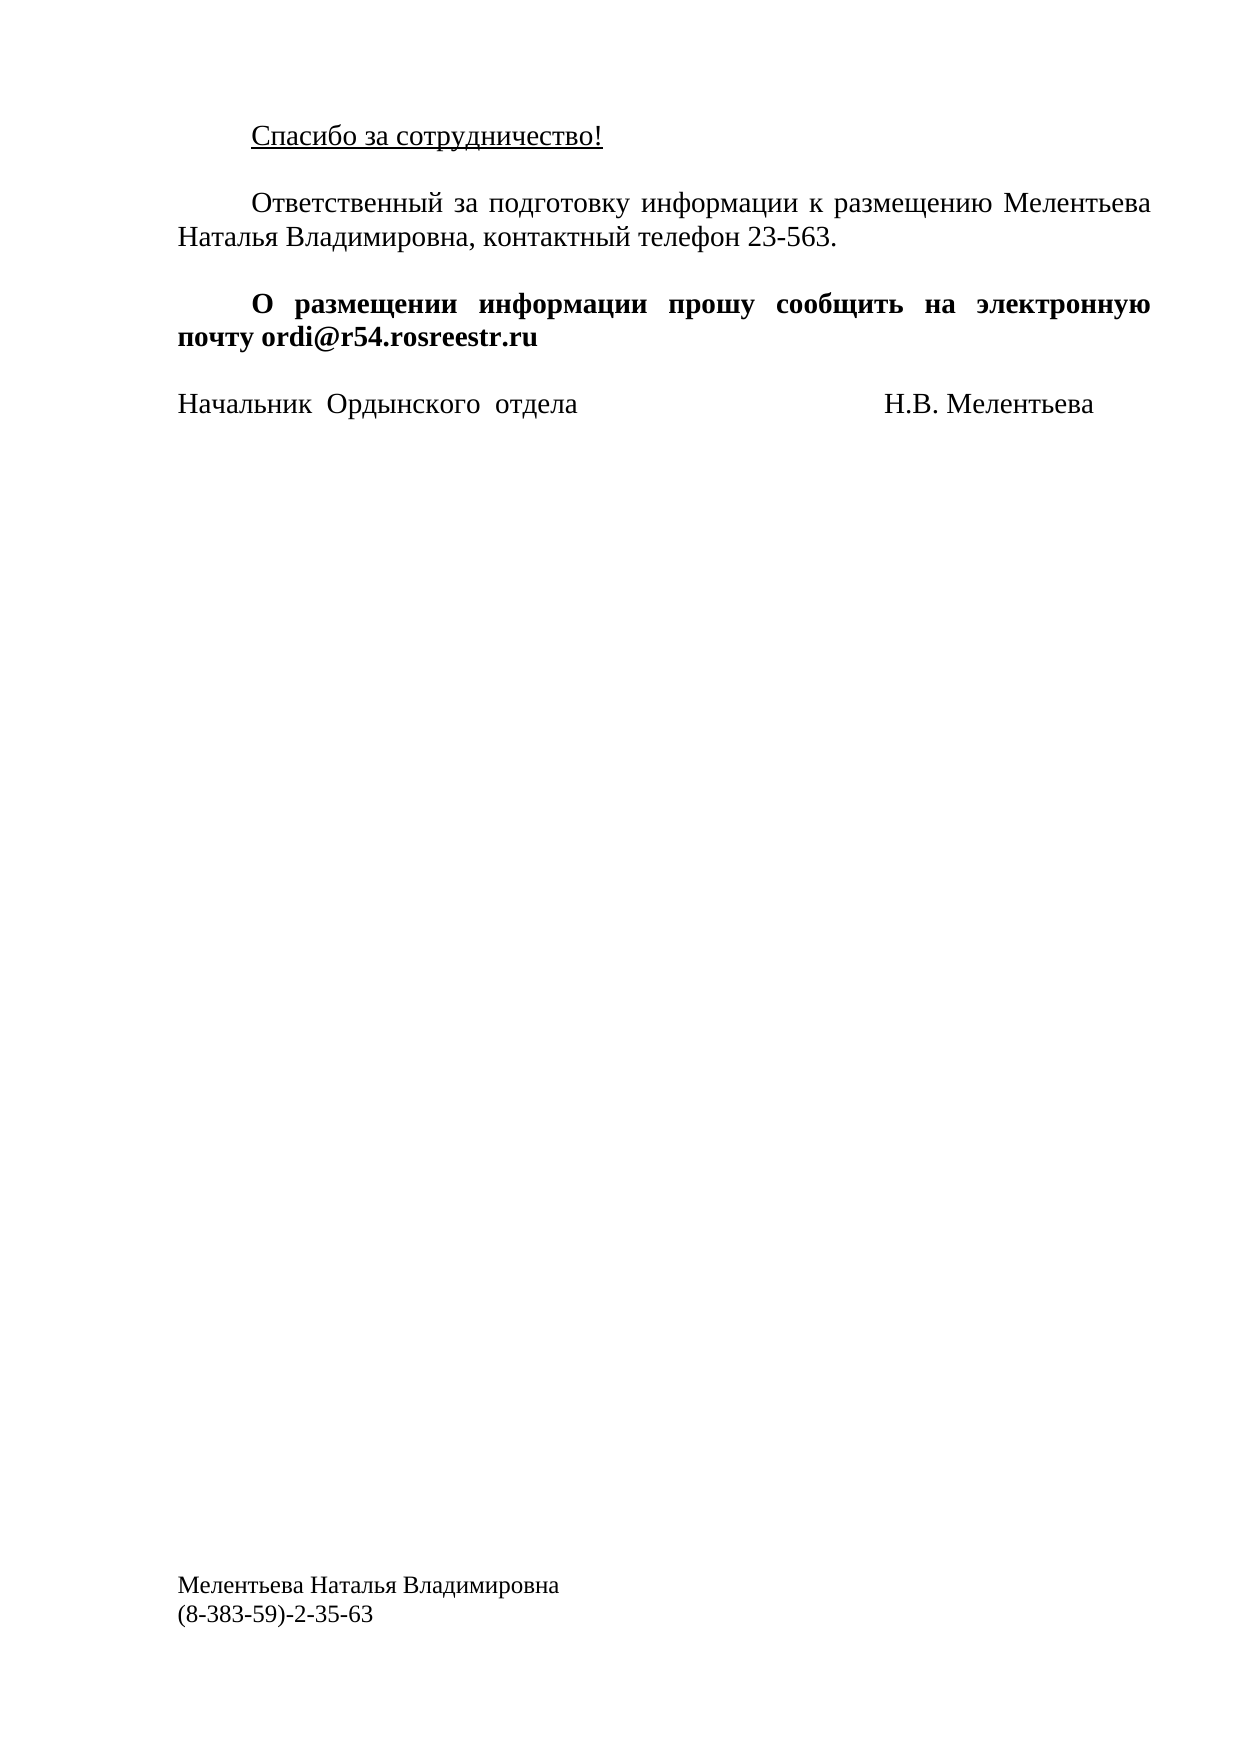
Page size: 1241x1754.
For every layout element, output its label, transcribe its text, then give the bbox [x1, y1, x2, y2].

text Спасибо за сотрудничество! [177, 118, 1152, 152]
text Начальник Ордынского отдела Н.В. Мелентьева [177, 386, 1152, 420]
text О размещении информации прошу сообщить на электронную почту ordi@r54.rosreestr.ru [177, 286, 1152, 353]
text Ответственный за подготовку информации к размещению Мелентьева Наталья Владимировна, контактный телефон 23-563. [177, 185, 1152, 252]
text (8-383-59)-2-35-63 [177, 1599, 1152, 1627]
text Мелентьева Наталья Владимировна [177, 1570, 1152, 1599]
